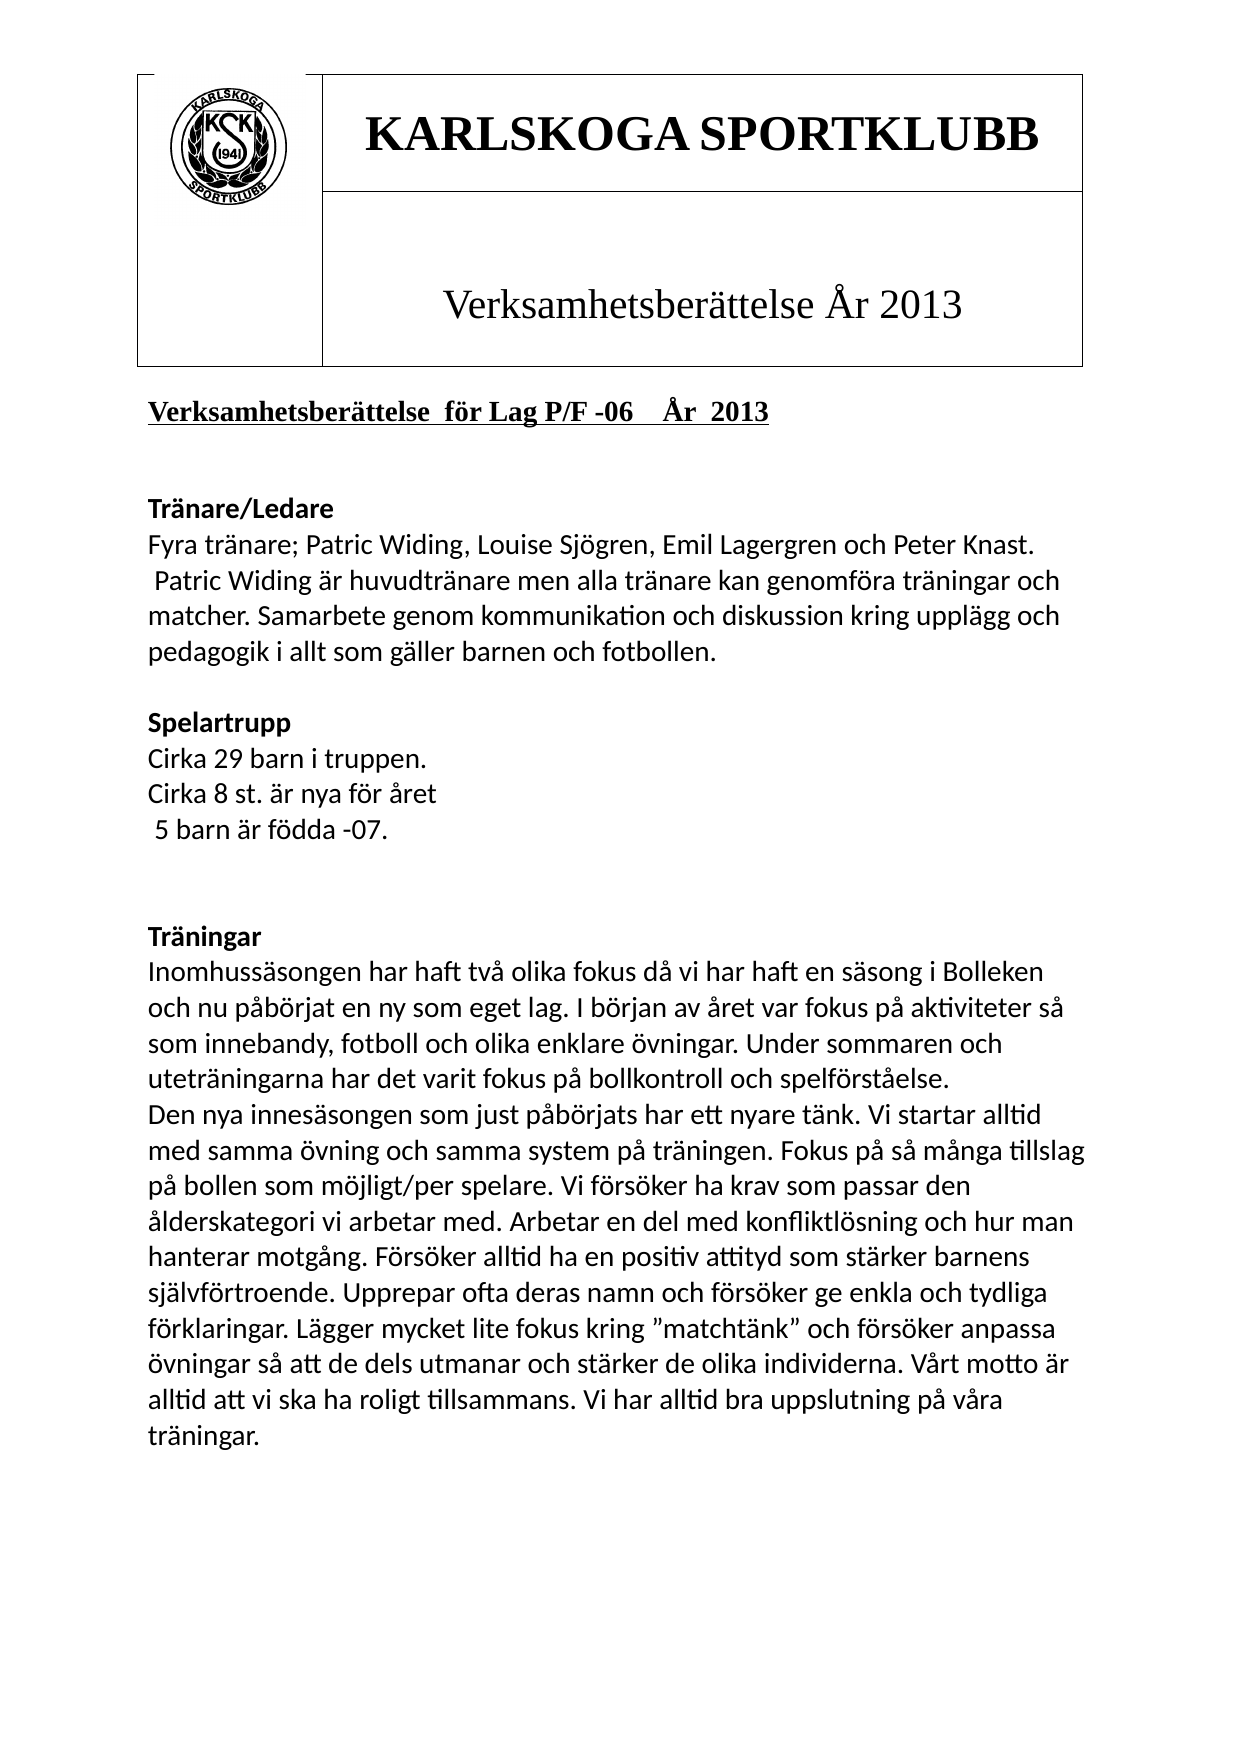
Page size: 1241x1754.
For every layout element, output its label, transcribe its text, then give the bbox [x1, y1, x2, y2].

text Patric Widing är huvudtränare men alla tränare kan genomföra träningar och matcher. Samarbete genom kommunikation och diskussion kring upplägg och pedagogik i allt som gäller barnen och fotbollen. [148, 562, 1093, 668]
text 5 barn är födda -07. [148, 811, 1093, 847]
text Cirka 29 barn i truppen. [148, 740, 1093, 775]
text Träningar [148, 918, 1093, 953]
picture [154, 74, 306, 226]
text Cirka 8 st. är nya för året [148, 775, 1093, 811]
text Spelartrupp [148, 704, 1093, 740]
text Verksamhetsberättelse för Lag P/F -06 År 2013 [148, 394, 1093, 428]
text Den nya innesäsongen som just påbörjats har ett nyare tänk. Vi startar alltid med samma övning och samma system på träningen. Fokus på så många tillslag på bollen som möjligt/per spelare. Vi försöker ha krav som passar den ålderskategori vi arbetar med. Arbetar en del med konfliktlösning och hur man hanterar motgång. Försöker alltid ha en positiv attityd som stärker barnens självförtroende. Upprepar ofta deras namn och försöker ge enkla och tydliga förklaringar. Lägger mycket lite fokus kring ”matchtänk” och försöker anpassa övningar så att de dels utmanar och stärker de olika individerna. Vårt motto är alltid att vi ska ha roligt tillsammans. Vi har alltid bra uppslutning på våra träningar. [148, 1096, 1093, 1452]
text Fyra tränare; Patric Widing, Louise Sjögren, Emil Lagergren och Peter Knast. [148, 526, 1093, 562]
text Inomhussäsongen har haft två olika fokus då vi har haft en säsong i Bolleken och nu påbörjat en ny som eget lag. I början av året var fokus på aktiviteter så som innebandy, fotboll och olika enklare övningar. Under sommaren och uteträningarna har det varit fokus på bollkontroll och spelförståelse. [148, 953, 1093, 1096]
text Tränare/Ledare [148, 490, 1093, 526]
